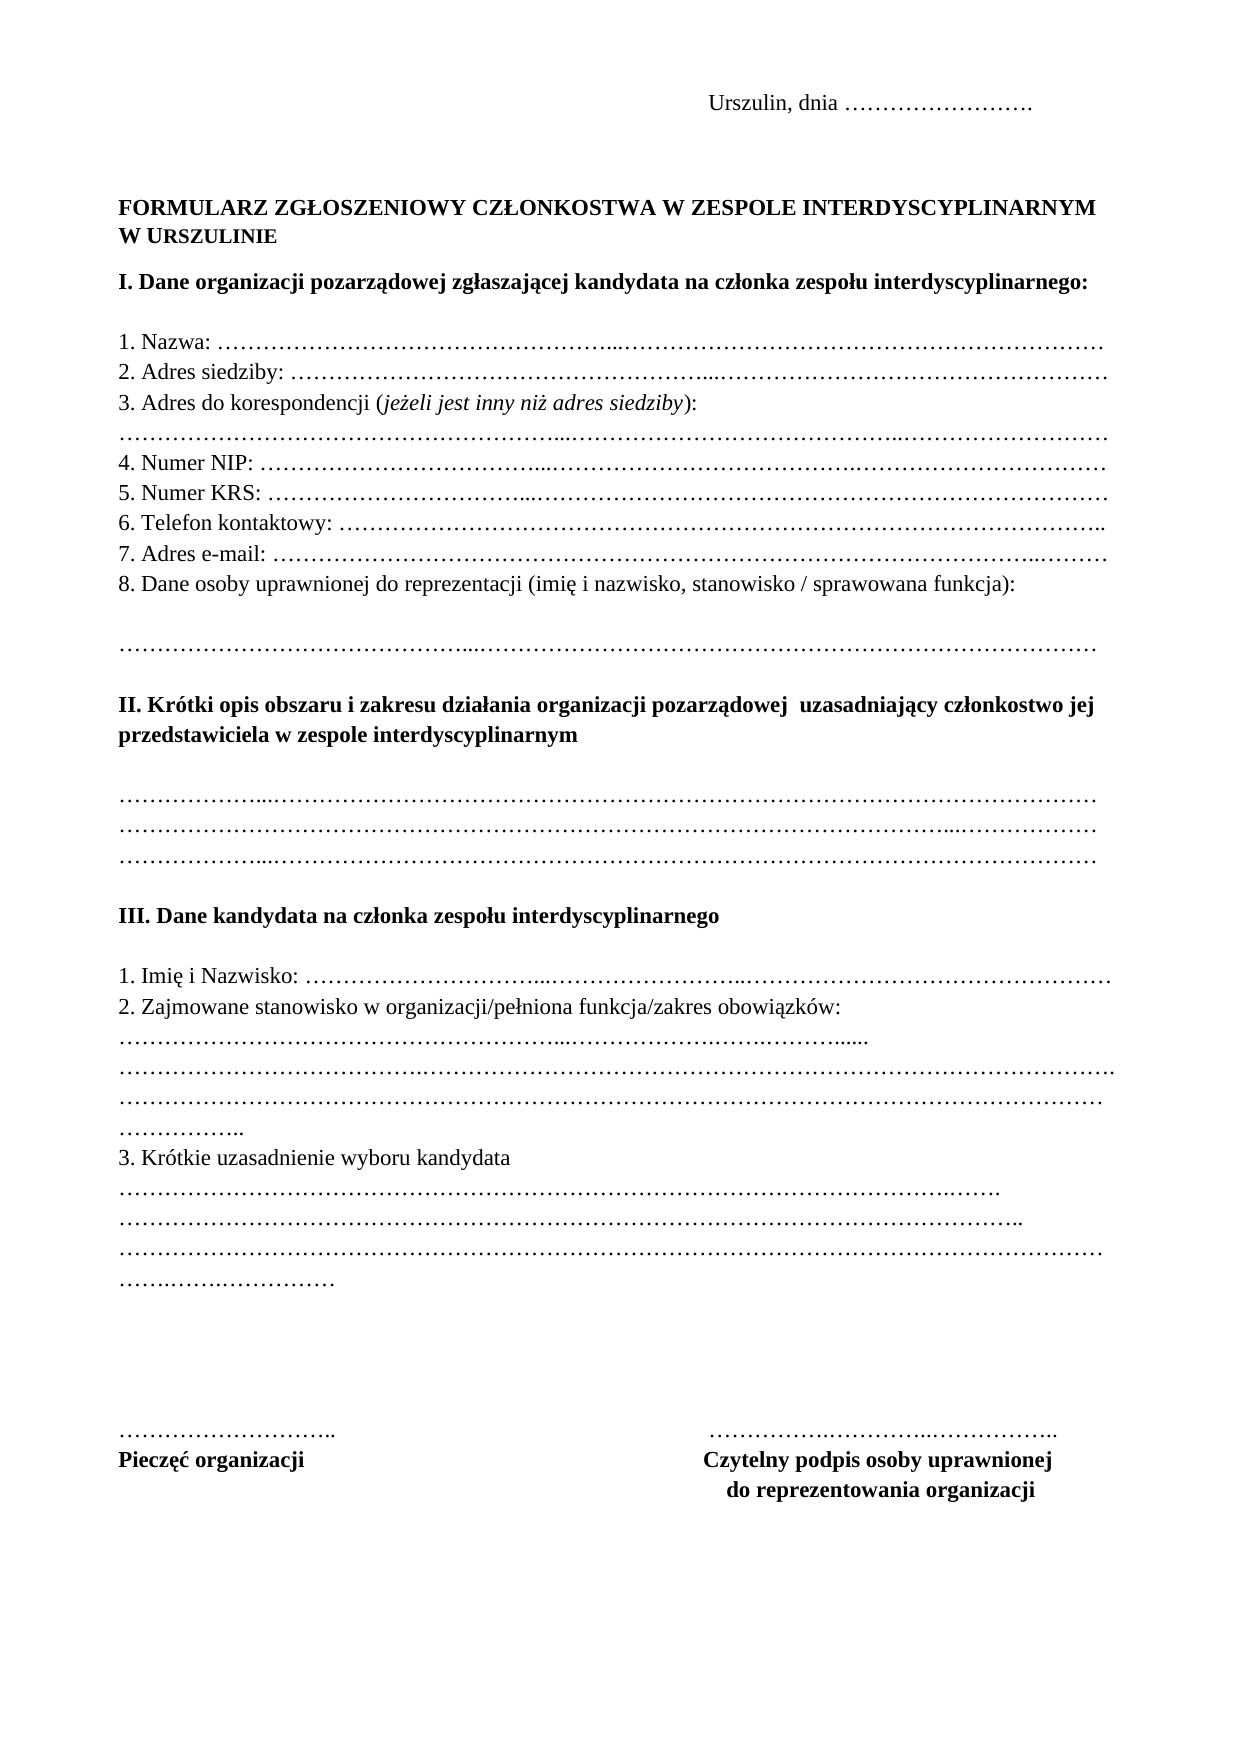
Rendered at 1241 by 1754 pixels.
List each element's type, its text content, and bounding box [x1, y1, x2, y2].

text Pieczęć organizacji Czytelny podpis osoby uprawnionej [118, 1446, 1122, 1472]
text 4. Numer NIP: ………………………………...………………………………….…………………………… [118, 449, 1122, 475]
text ……………………….. …………….…………..…………….. [118, 1416, 1122, 1442]
text ………………………………………...……………………………………………………………………… [118, 630, 1122, 657]
text 6. Telefon kontaktowy: ……………………………………………………………………………………….. [118, 509, 1122, 536]
text 7. Adres e-mail: ………………………………………………………………………………………..……… [118, 539, 1122, 566]
text Urszulin, dnia ……………………. [708, 89, 1122, 115]
text III. Dane kandydata na członka zespołu interdyscyplinarnego [118, 902, 1122, 928]
text I. Dane organizacji pozarządowej zgłaszającej kandydata na członka zespołu interdyscyplinarnego: [118, 268, 1122, 294]
text ………………………………………………………………………………………………...……………… [118, 811, 1122, 838]
text ………………...……………………………………………………………………………………………… [118, 781, 1122, 808]
text II. Krótki opis obszaru i zakresu działania organizacji pozarządowej uzasadniający członkostwo jej przedstawiciela w zespole interdyscyplinarnym [118, 691, 1122, 747]
text ……………………………………………………………………………………………….…….………………………………………………………………………………………………………..……………………………………………………………………………………………………………………….…….…………… [118, 1174, 1122, 1291]
text …………………………………………………...……………………………………..……………………… [118, 419, 1122, 445]
text ………………...……………………………………………………………………………………………… [118, 842, 1122, 868]
text FORMULARZ ZGŁOSZENIOWY CZŁONKOSTWA W ZESPOLE INTERDYSCYPLINARNYM W URSZULINIE [118, 194, 1122, 249]
text 3. Krótkie uzasadnienie wyboru kandydata [118, 1144, 1122, 1170]
text 1. Nazwa: ……………………………………………...……………………………………………………… [118, 328, 1122, 354]
text do reprezentowania organizacji [118, 1476, 1122, 1502]
text 3. Adres do korespondencji (jeżeli jest inny niż adres siedziby): [118, 388, 1122, 415]
text 2. Zajmowane stanowisko w organizacji/pełniona funkcja/zakres obowiązków: …………………………………………………...……………….…….………......………………………………….……………………………………………………………………………….……………………………………………………………………………………………………………………………….. [118, 993, 1122, 1140]
text 1. Imię i Nazwisko: …………………………...……………………..………………………………………… [118, 962, 1122, 989]
text 2. Adres siedziby: ………………………………………………...…………………………………………… [118, 358, 1122, 385]
text 8. Dane osoby uprawnionej do reprezentacji (imię i nazwisko, stanowisko / sprawowana funkcja): [118, 570, 1122, 596]
text 5. Numer KRS: ……………………………...………………………………………………………………… [118, 479, 1122, 506]
